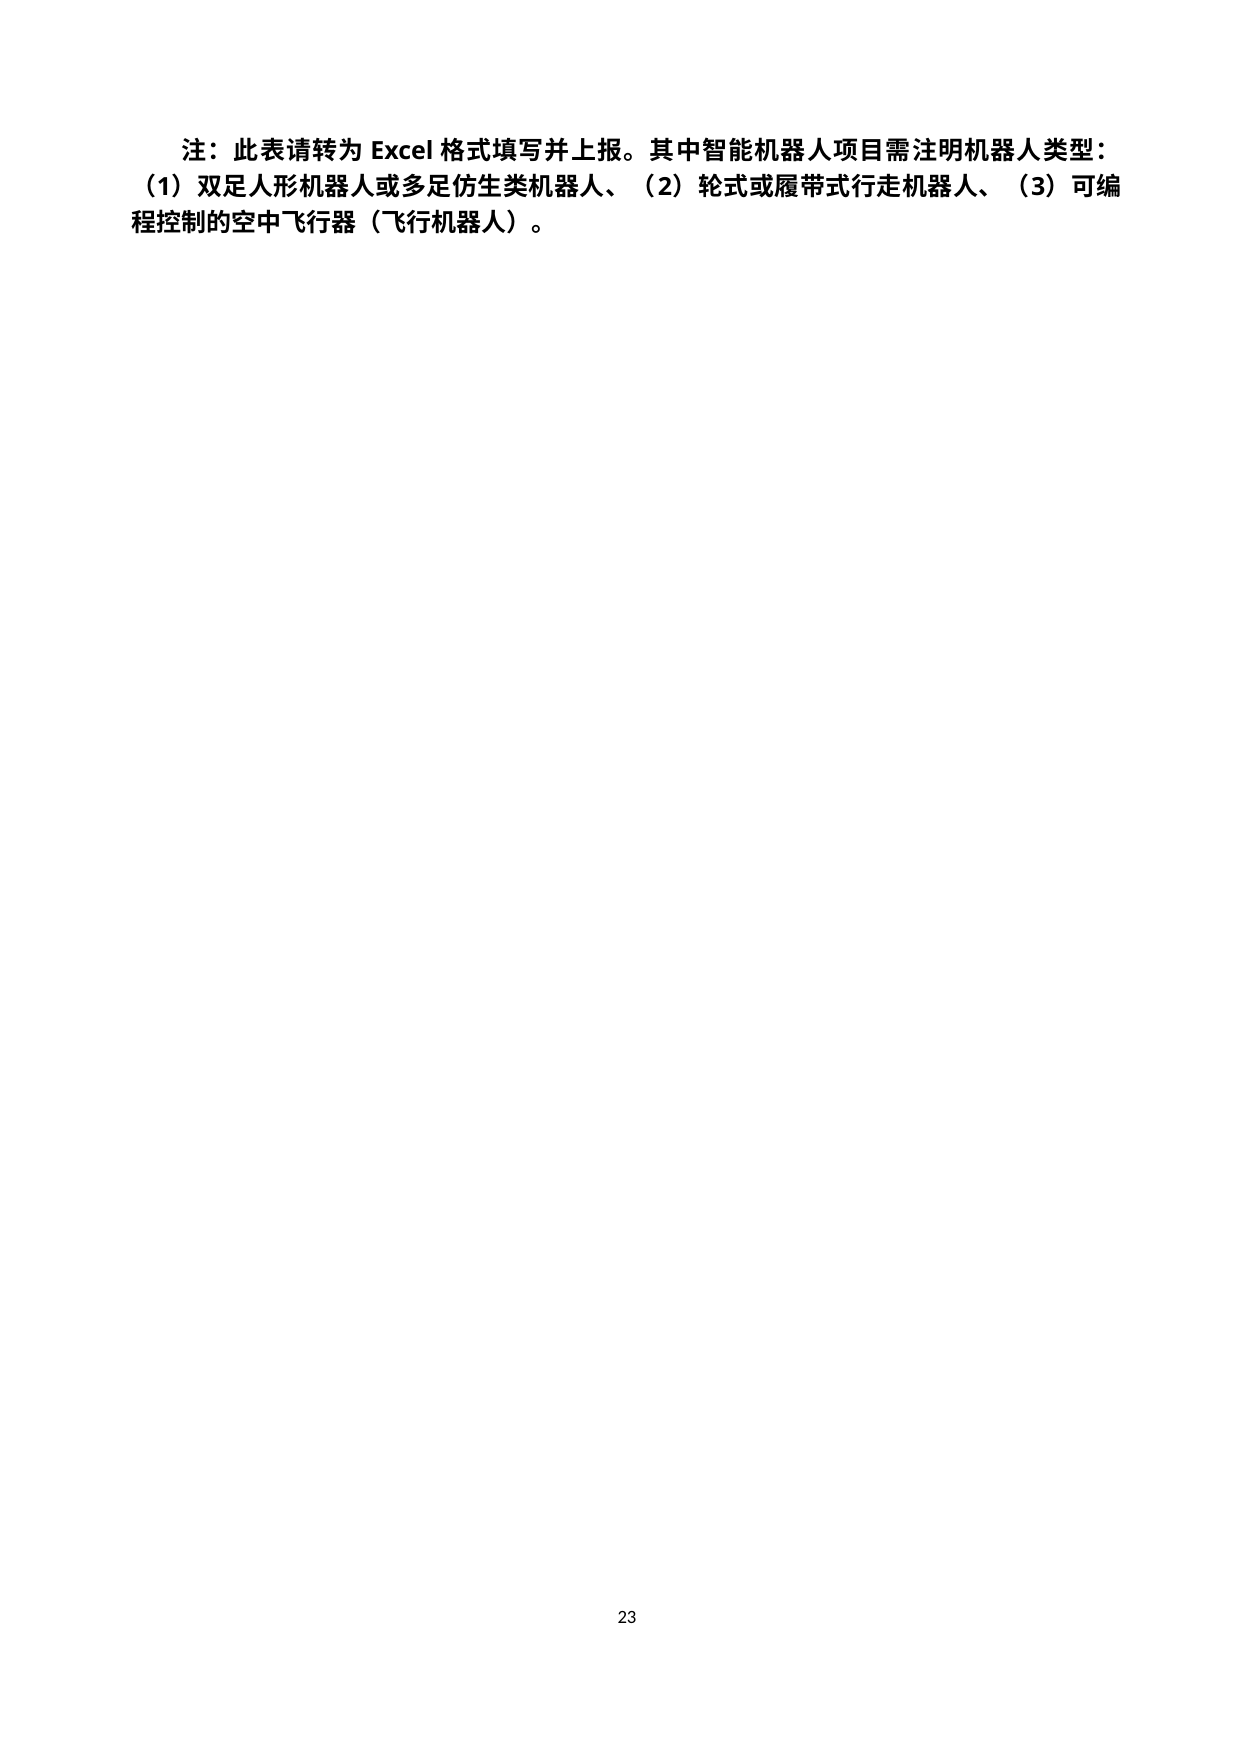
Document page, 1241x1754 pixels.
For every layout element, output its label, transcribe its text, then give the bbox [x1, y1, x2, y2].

text 注：此表请转为Excel格式填写并上报。其中智能机器人项目需注明机器人类型：（1）双足人形机器人或多足仿生类机器人、（2）轮式或履带式行走机器人、（3）可编程控制的空中飞行器（飞行机器人）。 [131, 130, 1122, 239]
